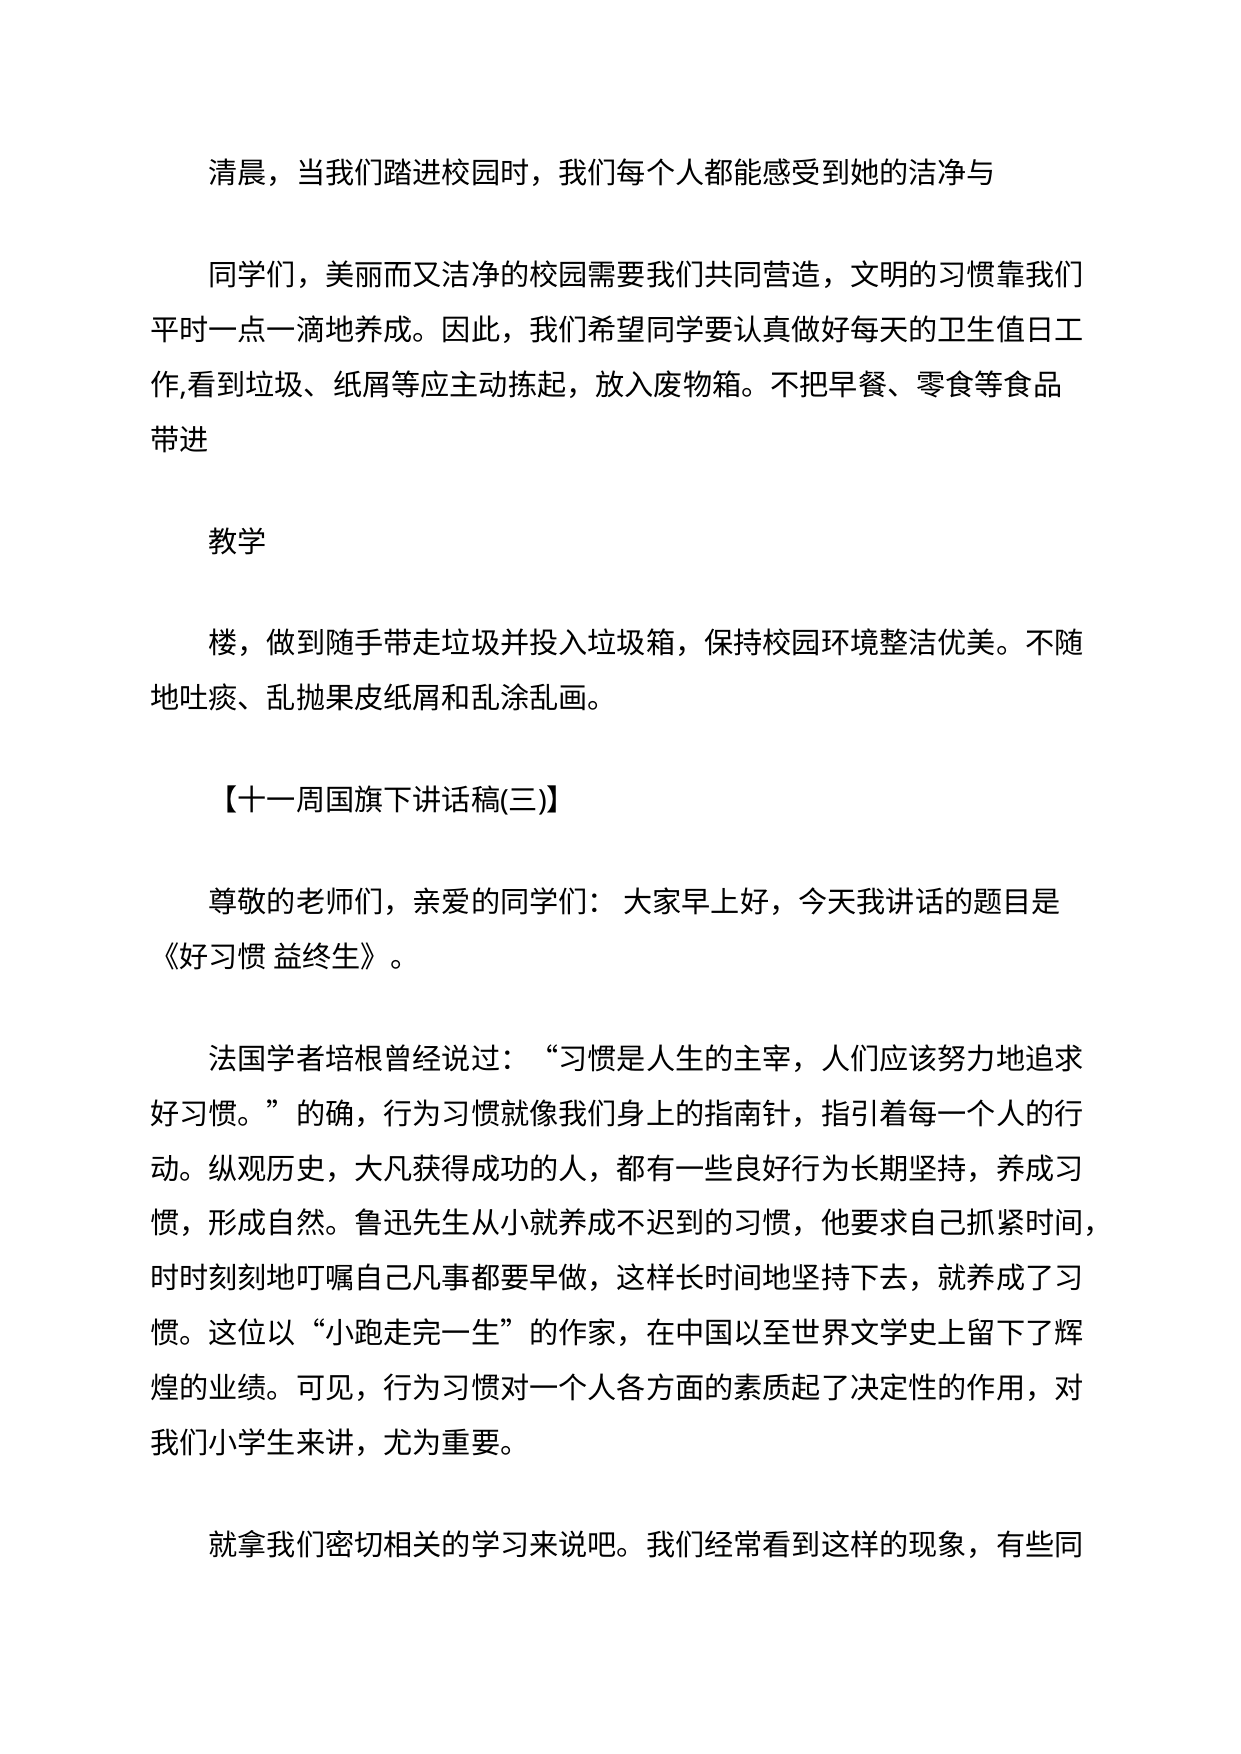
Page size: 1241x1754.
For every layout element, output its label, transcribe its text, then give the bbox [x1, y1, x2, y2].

text 教学 [150, 518, 1090, 561]
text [150, 1521, 1090, 1564]
text 尊敬的老师们，亲爱的同学们： 大家早上好，今天我讲话的题目是《好习惯 益终生》。 [150, 879, 1090, 976]
text 清晨，当我们踏进校园时，我们每个人都能感受到她的洁净与 [150, 150, 1090, 192]
text 同学们，美丽而又洁净的校园需要我们共同营造，文明的习惯靠我们平时一点一滴地养成。因此，我们希望同学要认真做好每天的卫生值日工作,看到垃圾、纸屑等应主动拣起，放入废物箱。不把早餐、零食等食品带进 [150, 252, 1090, 459]
text 楼，做到随手带走垃圾并投入垃圾箱，保持校园环境整洁优美。不随地吐痰、乱抛果皮纸屑和乱涂乱画。 [150, 620, 1090, 717]
text 【十一周国旗下讲话稿(三)】 [150, 777, 1090, 819]
text 法国学者培根曾经说过：“习惯是人生的主宰，人们应该努力地追求好习惯。”的确，行为习惯就像我们身上的指南针，指引着每一个人的行动。纵观历史，大凡获得成功的人，都有一些良好行为长期坚持，养成习惯，形成自然。鲁迅先生从小就养成不迟到的习惯，他要求自己抓紧时间，时时刻刻地叮嘱自己凡事都要早做，这样长时间地坚持下去，就养成了习惯。这位以“小跑走完一生”的作家，在中国以至世界文学史上留下了辉煌的业绩。可见，行为习惯对一个人各方面的素质起了决定性的作用，对我们小学生来讲，尤为重要。 [150, 1035, 1090, 1462]
